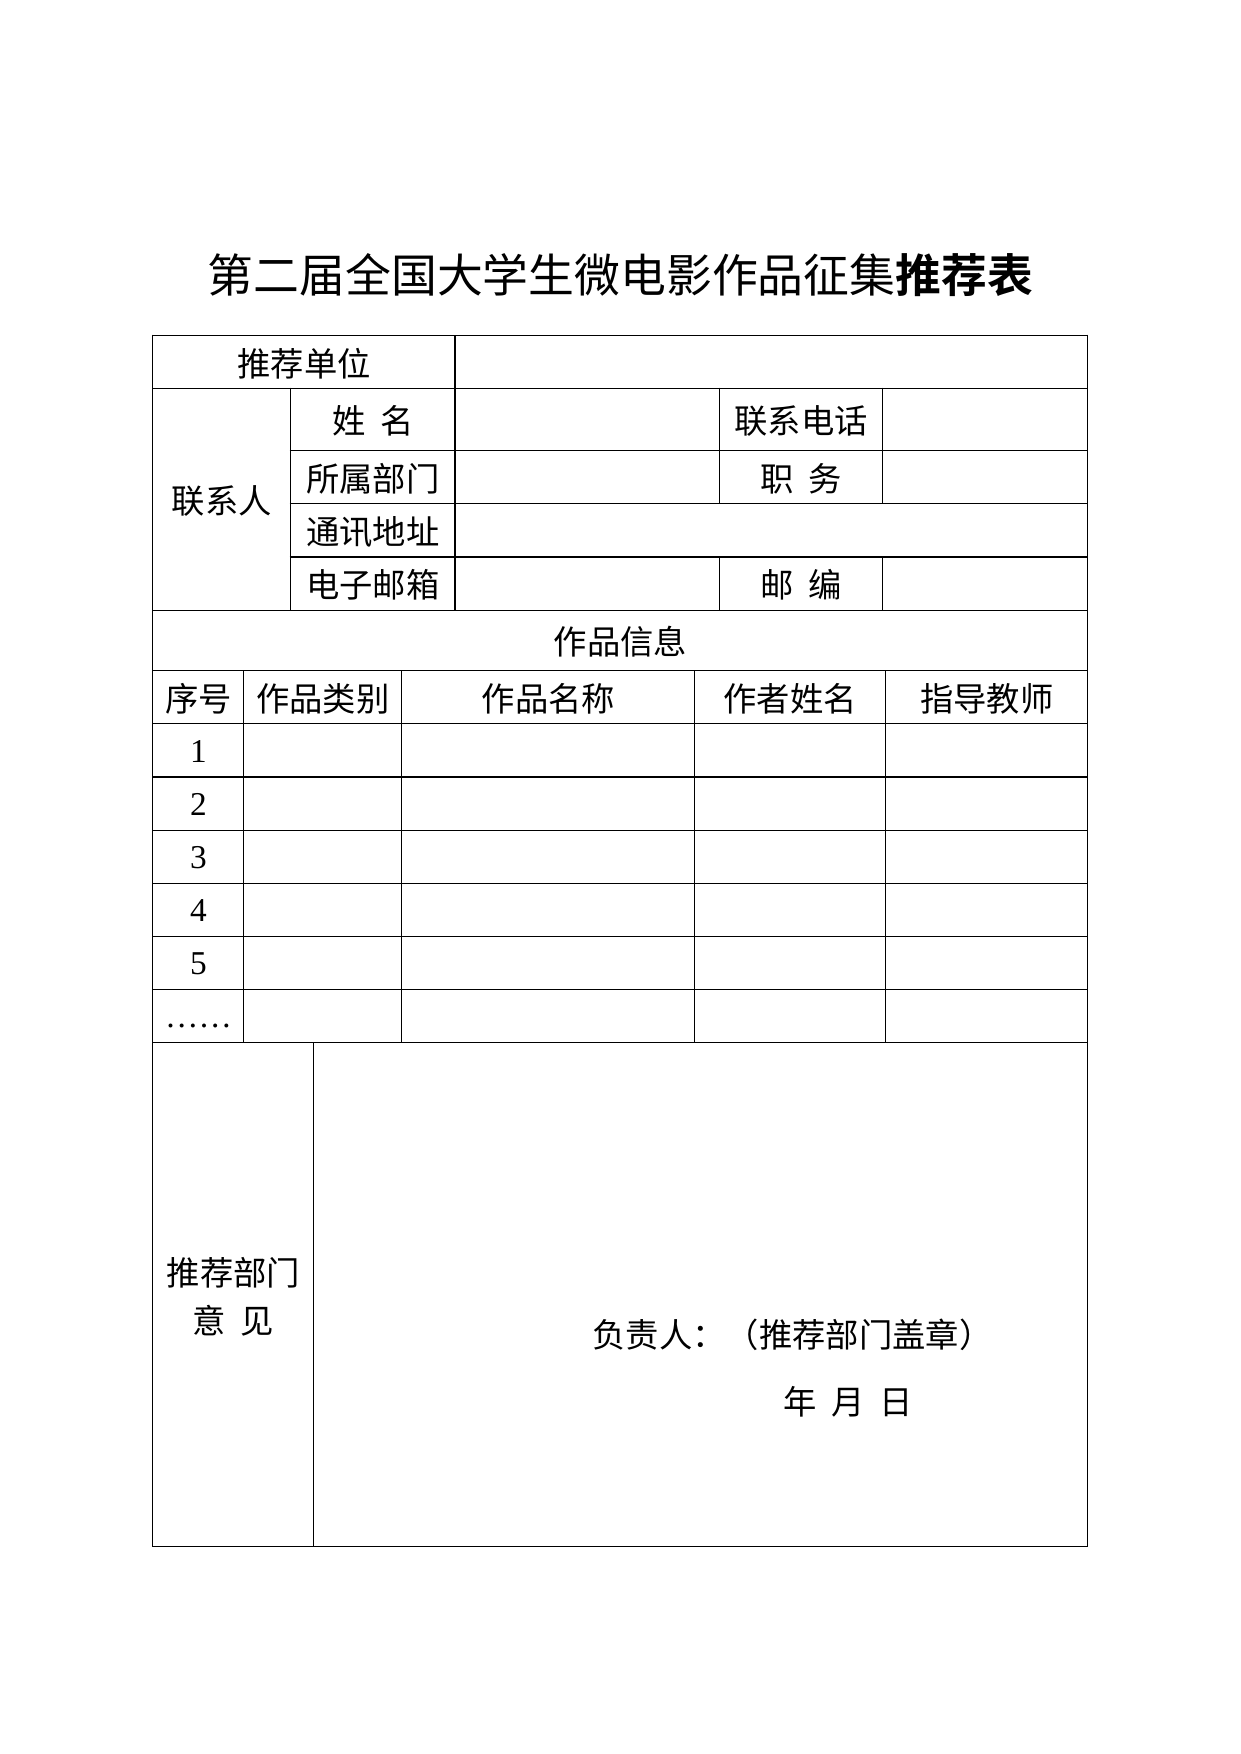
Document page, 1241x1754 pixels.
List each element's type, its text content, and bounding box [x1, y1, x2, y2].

table_cell 电子邮箱 [291, 558, 454, 609]
table_cell 作品信息 [153, 611, 1087, 670]
table_cell [244, 831, 401, 883]
table_cell 通讯地址 [291, 504, 454, 556]
table_cell [456, 451, 719, 503]
table_cell 作品名称 [402, 671, 694, 723]
text 第二届全国大学生微电影作品征集推荐表 [165, 239, 1075, 306]
table_cell [886, 831, 1087, 883]
table_cell [695, 724, 885, 776]
table_cell [402, 831, 694, 883]
table_cell [402, 884, 694, 936]
table_cell 作品类别 [244, 671, 401, 723]
table_cell [402, 990, 694, 1042]
table_cell 职 务 [720, 451, 882, 503]
table_cell 指导教师 [886, 671, 1087, 723]
table_cell 负责人：（推荐部门盖章） 年 月 日 [314, 1043, 1087, 1546]
table_cell [883, 451, 1087, 503]
table_cell [402, 724, 694, 776]
table_cell 联系电话 [720, 389, 882, 450]
table_cell [244, 884, 401, 936]
table_cell 5 [153, 937, 243, 989]
table_cell [883, 389, 1087, 450]
table_cell …… [153, 990, 243, 1042]
table_cell [695, 884, 885, 936]
table_header [456, 336, 1087, 388]
table_cell [244, 778, 401, 829]
table_cell [456, 504, 1087, 556]
table_cell [244, 937, 401, 989]
table_cell [695, 990, 885, 1042]
table_cell [695, 937, 885, 989]
table_cell 2 [153, 778, 243, 829]
table_cell [244, 724, 401, 776]
table_cell [886, 990, 1087, 1042]
table_cell [883, 558, 1087, 609]
table_cell [886, 884, 1087, 936]
table_cell 序号 [153, 671, 243, 723]
table_cell 3 [153, 831, 243, 883]
table_cell 1 [153, 724, 243, 776]
table_cell 作者姓名 [695, 671, 885, 723]
table_cell [456, 389, 719, 450]
table_cell [886, 778, 1087, 829]
table_cell [456, 558, 719, 609]
table_cell [402, 937, 694, 989]
table_cell 4 [153, 884, 243, 936]
table_cell 联系人 [153, 389, 290, 609]
table_cell [244, 990, 401, 1042]
table_cell [402, 778, 694, 829]
table_cell [695, 831, 885, 883]
table_cell 推荐部门 意 见 [153, 1043, 313, 1546]
table_header 推荐单位 [153, 336, 454, 388]
table_cell 姓 名 [291, 389, 454, 450]
table_cell 所属部门 [291, 451, 454, 503]
table_cell [886, 937, 1087, 989]
table_cell 邮 编 [720, 558, 882, 609]
table_cell [695, 778, 885, 829]
table_cell [886, 724, 1087, 776]
